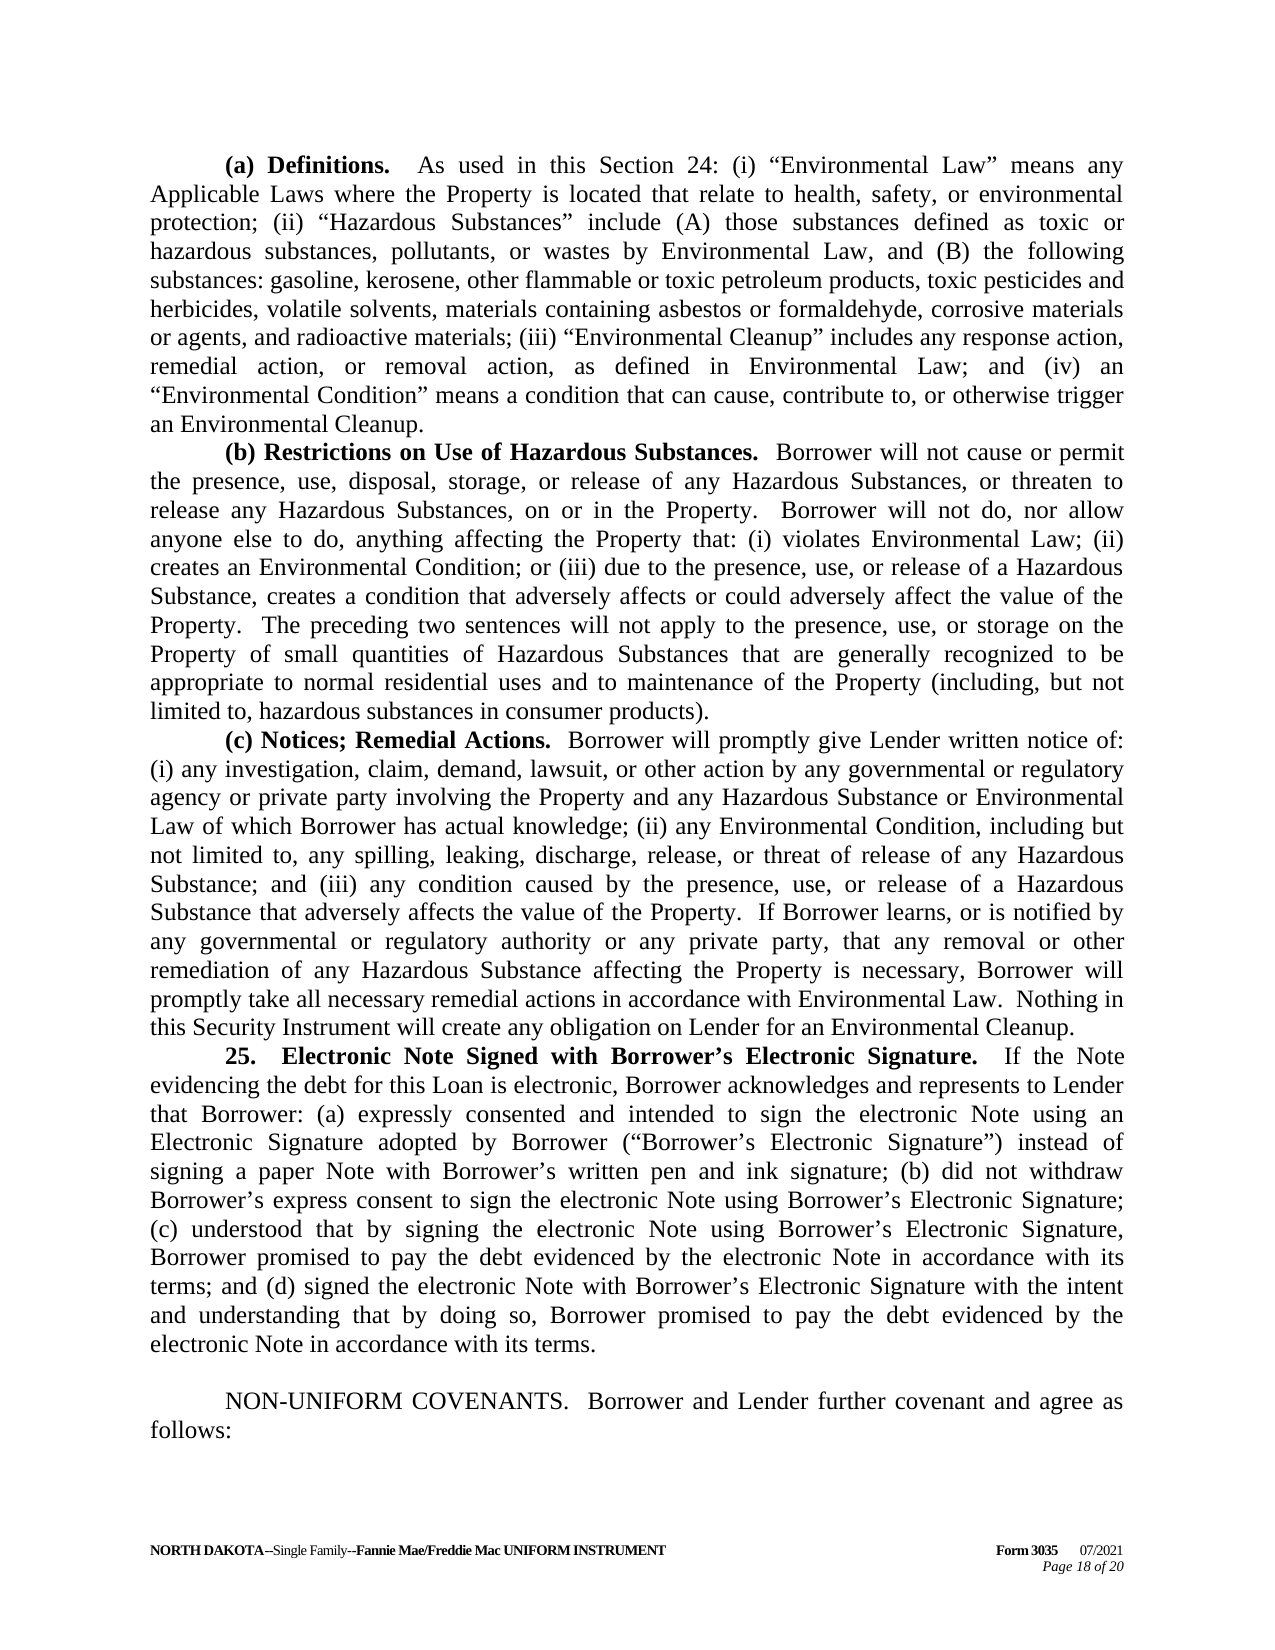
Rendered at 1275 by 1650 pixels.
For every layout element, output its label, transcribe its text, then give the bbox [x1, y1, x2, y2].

text (a) Definitions. As used in this Section 24: (i) “Environmental Law” means any Applicable Laws where the Property is located that relate to health, safety, or environmental protection; (ii) “Hazardous Substances” include (A) those substances defined as toxic or hazardous substances, pollutants, or wastes by Environmental Law, and (B) the following substances: gasoline, kerosene, other flammable or toxic petroleum products, toxic pesticides and herbicides, volatile solvents, materials containing asbestos or formaldehyde, corrosive materials or agents, and radioactive materials; (iii) “Environmental Cleanup” includes any response action, remedial action, or removal action, as defined in Environmental Law; and (iv) an “Environmental Condition” means a condition that can cause, contribute to, or otherwise trigger an Environmental Cleanup. [150, 150, 1125, 437]
text (b) Restrictions on Use of Hazardous Substances. Borrower will not cause or permit the presence, use, disposal, storage, or release of any Hazardous Substances, or threaten to release any Hazardous Substances, on or in the Property. Borrower will not do, nor allow anyone else to do, anything affecting the Property that: (i) violates Environmental Law; (ii) creates an Environmental Condition; or (iii) due to the presence, use, or release of a Hazardous Substance, creates a condition that adversely affects or could adversely affect the value of the Property. The preceding two sentences will not apply to the presence, use, or storage on the Property of small quantities of Hazardous Substances that are generally recognized to be appropriate to normal residential uses and to maintenance of the Property (including, but not limited to, hazardous substances in consumer products). [150, 437, 1125, 725]
text NON-UNIFORM COVENANTS. Borrower and Lender further covenant and agree as follows: [150, 1386, 1125, 1444]
text 25. Electronic Note Signed with Borrower’s Electronic Signature. If the Note evidencing the debt for this Loan is electronic, Borrower acknowledges and represents to Lender that Borrower: (a) expressly consented and intended to sign the electronic Note using an Electronic Signature adopted by Borrower (“Borrower’s Electronic Signature”) instead of signing a paper Note with Borrower’s written pen and ink signature; (b) did not withdraw Borrower’s express consent to sign the electronic Note using Borrower’s Electronic Signature; (c) understood that by signing the electronic Note using Borrower’s Electronic Signature, Borrower promised to pay the debt evidenced by the electronic Note in accordance with its terms; and (d) signed the electronic Note with Borrower’s Electronic Signature with the intent and understanding that by doing so, Borrower promised to pay the debt evidenced by the electronic Note in accordance with its terms. [150, 1041, 1125, 1357]
text (c) Notices; Remedial Actions. Borrower will promptly give Lender written notice of: (i) any investigation, claim, demand, lawsuit, or other action by any governmental or regulatory agency or private party involving the Property and any Hazardous Substance or Environmental Law of which Borrower has actual knowledge; (ii) any Environmental Condition, including but not limited to, any spilling, leaking, discharge, release, or threat of release of any Hazardous Substance; and (iii) any condition caused by the presence, use, or release of a Hazardous Substance that adversely affects the value of the Property. If Borrower learns, or is notified by any governmental or regulatory authority or any private party, that any removal or other remediation of any Hazardous Substance affecting the Property is necessary, Borrower will promptly take all necessary remedial actions in accordance with Environmental Law. Nothing in this Security Instrument will create any obligation on Lender for an Environmental Cleanup. [150, 725, 1125, 1041]
